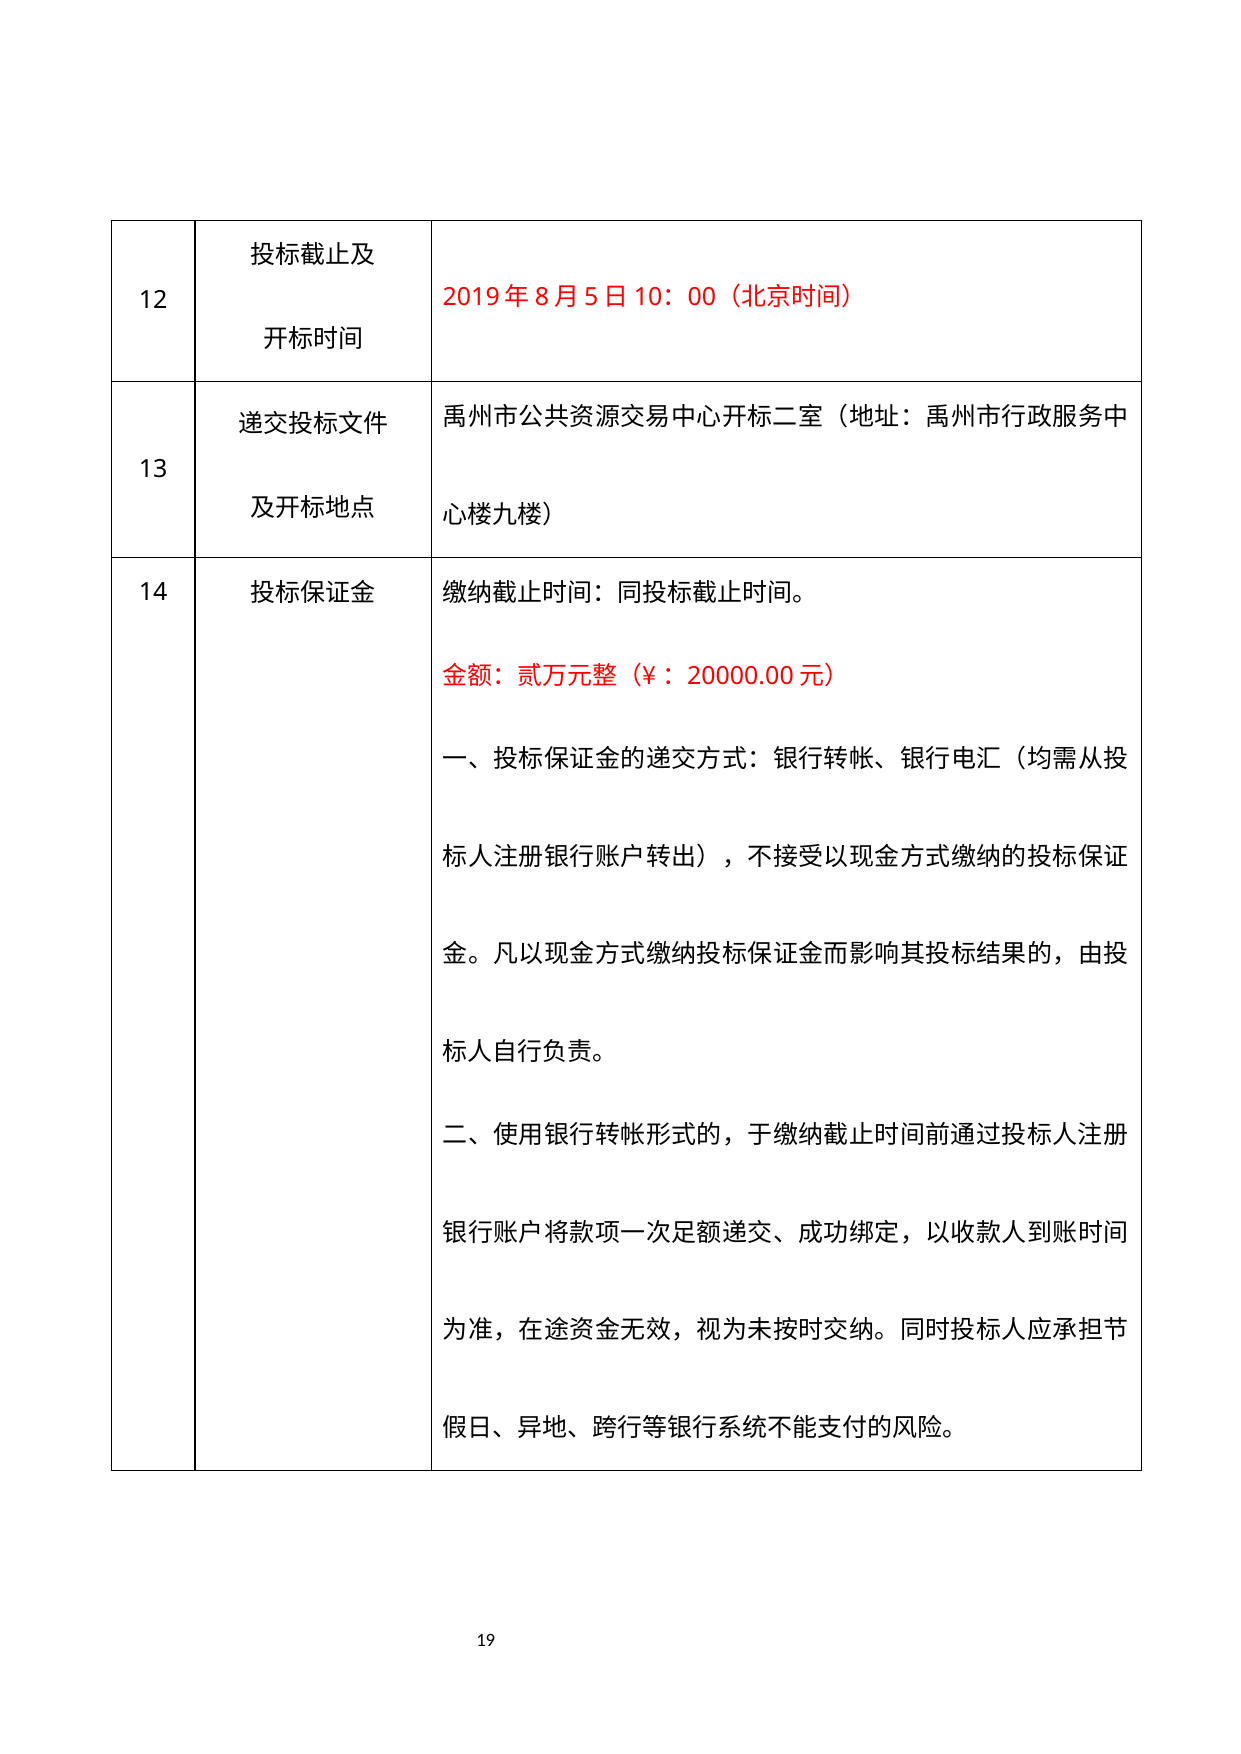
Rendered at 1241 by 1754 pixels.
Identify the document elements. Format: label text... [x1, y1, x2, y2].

table_cell 2019年8月5日 10：00（北京时间） [432, 221, 1141, 381]
table_cell 投标截止及 开标时间 [196, 221, 431, 381]
table_cell 12 [112, 221, 194, 381]
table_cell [432, 558, 1141, 1470]
table_cell 禹州市公共资源交易中心开标二室（地址：禹州市行政服务中心楼九楼） [432, 382, 1141, 557]
table_cell 13 [112, 382, 194, 557]
table_cell 投标保证金 [196, 558, 431, 1470]
table_cell 14 [112, 558, 194, 1470]
table_cell 递交投标文件 及开标地点 [196, 382, 431, 557]
